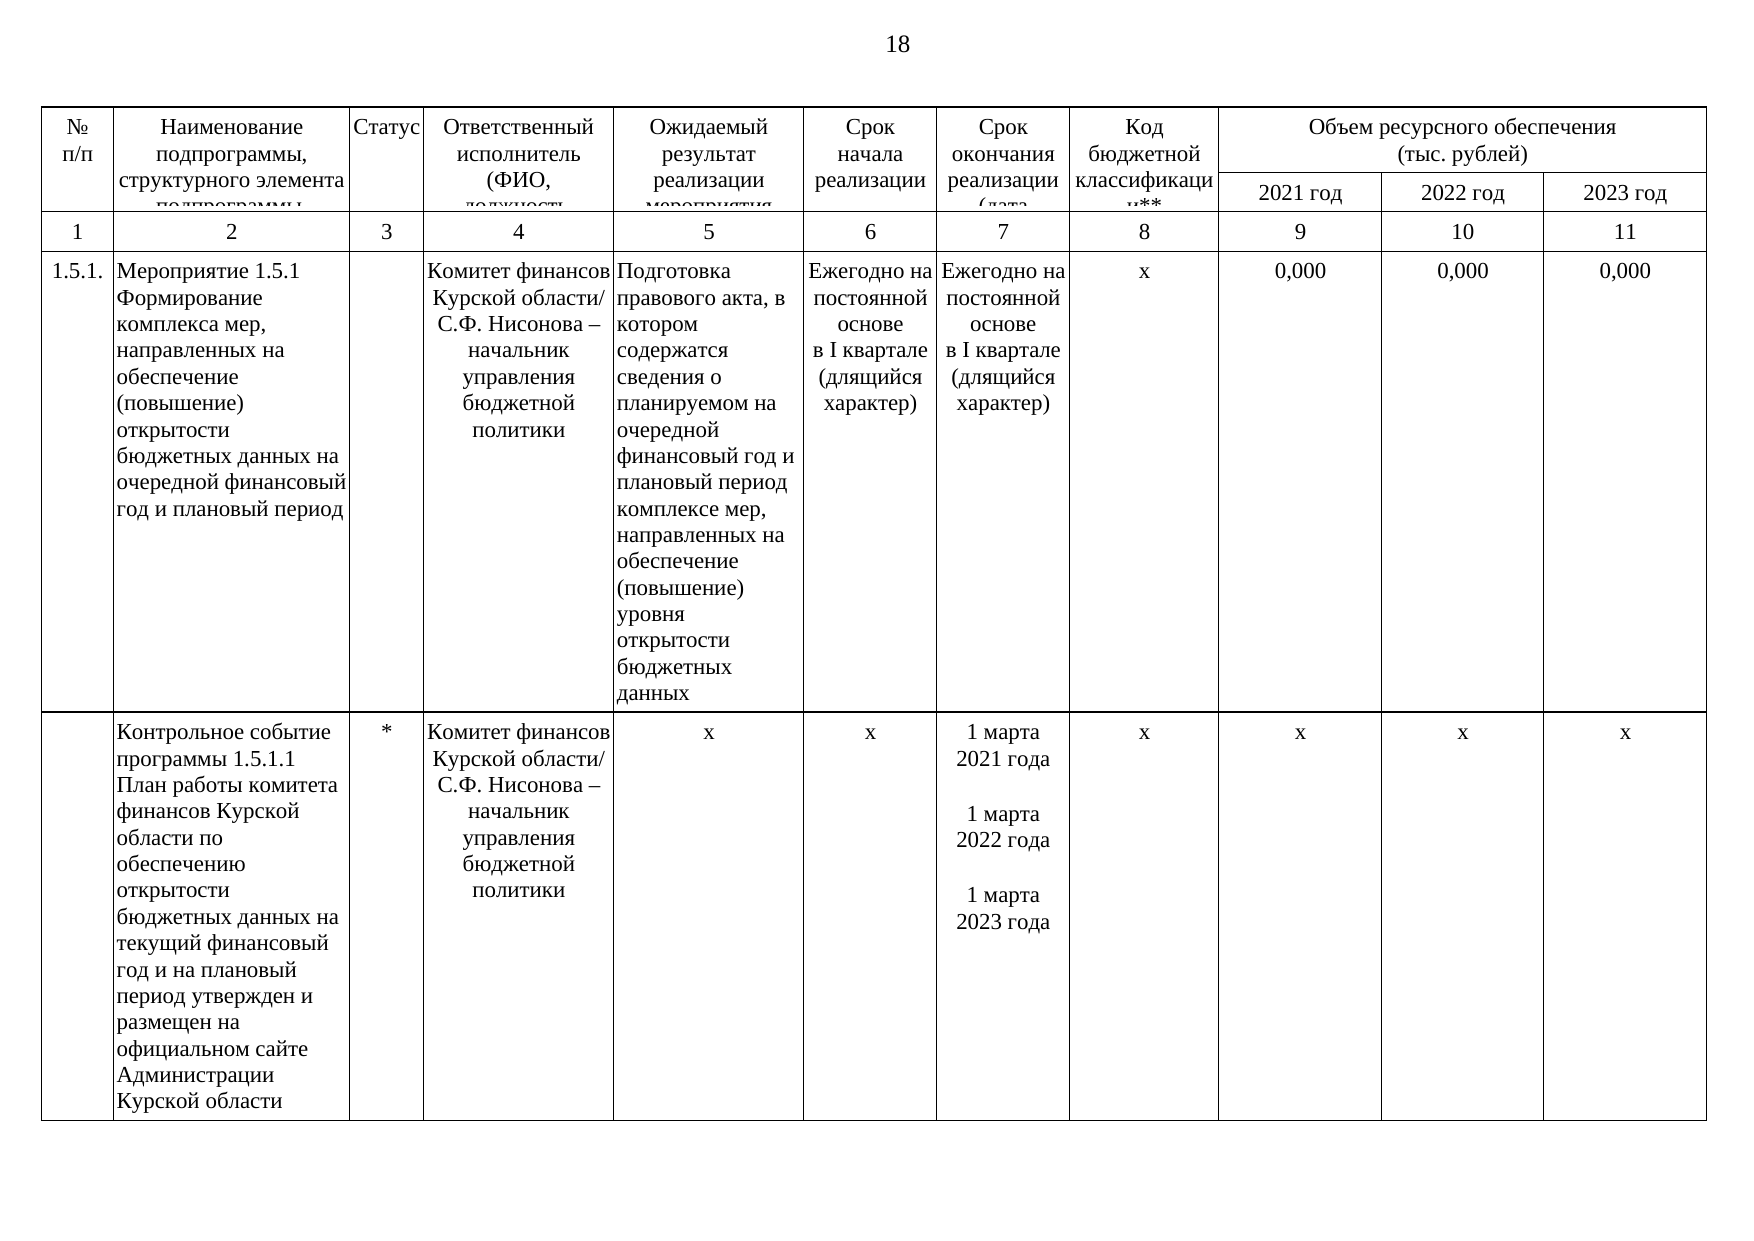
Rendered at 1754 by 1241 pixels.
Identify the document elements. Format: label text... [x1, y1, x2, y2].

table_cell 10 [1382, 212, 1543, 251]
table_cell 5 [614, 212, 803, 251]
table_cell 0,000 [1219, 252, 1381, 711]
table_cell 4 [424, 212, 613, 251]
table_header Код бюджетной классификации** [1070, 108, 1218, 211]
table_cell Подготовка правового акта, в котором содержатся сведения о планируемом на очередной финансовый год и плановый период комплексе мер, направленных на обеспечение (повышение) уровня открытости бюджетных данных [614, 252, 803, 711]
table_header Срок окончания реализации (дата контрольного события) [937, 108, 1069, 211]
table_cell 8 [1070, 212, 1218, 251]
table_header № п/п [42, 108, 113, 211]
table_cell Комитет финансов Курской области/ С.Ф. Нисонова – начальник управления бюджетной политики [424, 252, 613, 711]
table_cell Ежегодно на постоянной основе в I квартале (длящийся характер) [937, 252, 1069, 711]
table_cell 2023 год [1544, 173, 1706, 211]
table_cell [42, 713, 113, 1120]
table_cell х [1219, 713, 1381, 1120]
table_cell 11 [1544, 212, 1706, 251]
table_cell 1 марта 2021 года 1 марта 2022 года 1 марта 2023 года [937, 713, 1069, 1120]
table_cell 1.5.1. [42, 252, 113, 711]
table_cell 2021 год [1219, 173, 1381, 211]
table_cell х [1544, 713, 1706, 1120]
table_header Ожидаемый результат реализации мероприятия [614, 108, 803, 211]
table_header Срок начала реализации [804, 108, 936, 211]
table_cell 6 [804, 212, 936, 251]
table_cell 1 [42, 212, 113, 251]
table_cell Ежегодно на постоянной основе в I квартале (длящийся характер) [804, 252, 936, 711]
table_cell х [1382, 713, 1543, 1120]
table_cell 0,000 [1382, 252, 1543, 711]
table_header Статус [350, 108, 423, 211]
table_cell 3 [350, 212, 423, 251]
table_header Ответственный исполнитель (ФИО, должность, организация) [424, 108, 613, 211]
table_cell [350, 252, 423, 711]
table_cell Комитет финансов Курской области/ С.Ф. Нисонова – начальник управления бюджетной политики [424, 713, 613, 1120]
table_cell x [1070, 252, 1218, 711]
table_cell х [804, 713, 936, 1120]
table_cell 9 [1219, 212, 1381, 251]
table_cell Мероприятие 1.5.1 Формирование комплекса мер, направленных на обеспечение (повышение) открытости бюджетных данных на очередной финансовый год и плановый период [114, 252, 349, 711]
table_cell 2022 год [1382, 173, 1543, 211]
table_cell 2 [114, 212, 349, 251]
table_header Объем ресурсного обеспечения (тыс. рублей) [1219, 108, 1706, 172]
table_cell * [350, 713, 423, 1120]
table_header Наименование подпрограммы, структурного элемента подпрограммы, контрольного события программы [114, 108, 349, 211]
table_cell x [1070, 713, 1218, 1120]
table_cell 7 [937, 212, 1069, 251]
table_cell Контрольное событие программы 1.5.1.1 План работы комитета финансов Курской области по обеспечению открытости бюджетных данных на текущий финансовый год и на плановый период утвержден и размещен на официальном сайте Администрации Курской области [114, 713, 349, 1120]
table_cell 0,000 [1544, 252, 1706, 711]
table_cell х [614, 713, 803, 1120]
